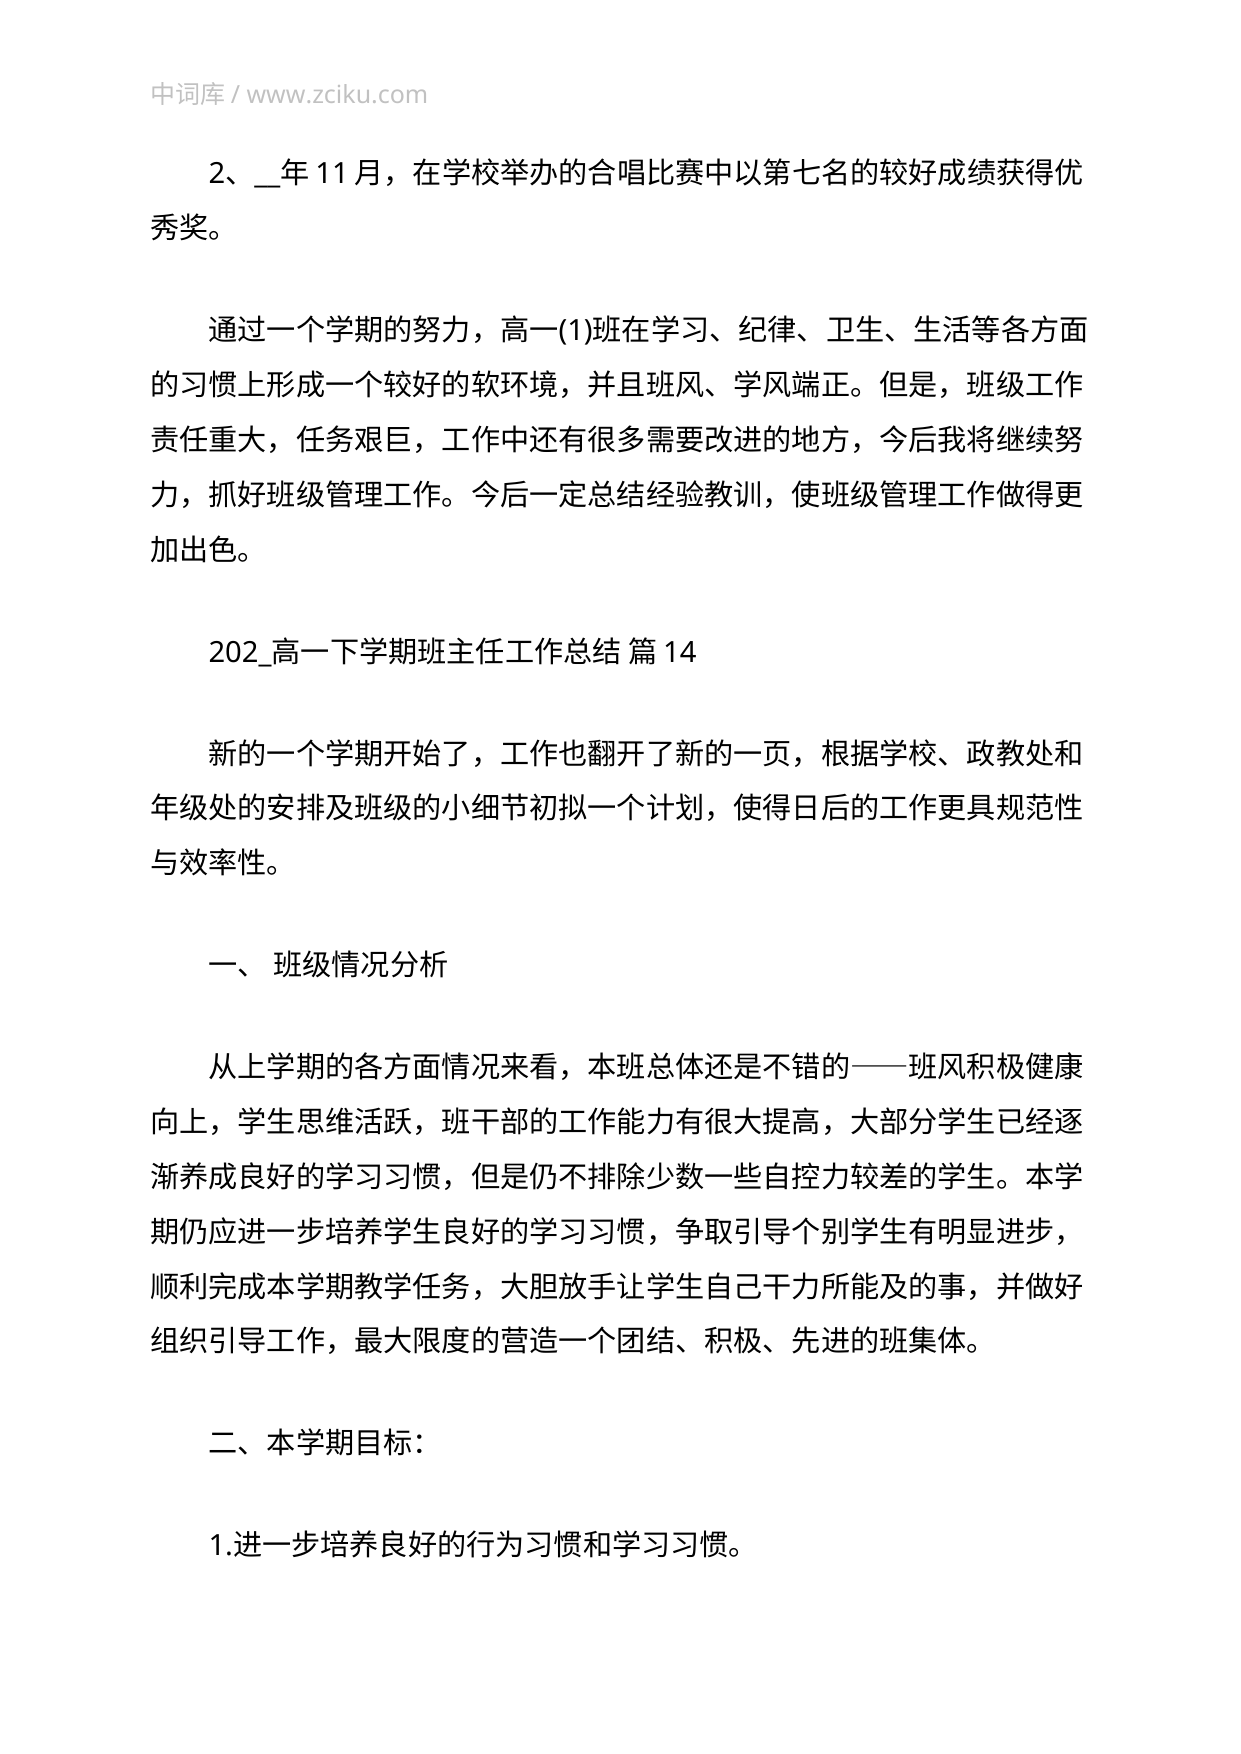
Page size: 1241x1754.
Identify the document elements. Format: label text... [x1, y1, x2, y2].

text 202_高一下学期班主任工作总结 篇14 [150, 628, 1090, 671]
text 二、本学期目标： [150, 1420, 1090, 1462]
text 通过一个学期的努力，高一(1)班在学习、纪律、卫生、生活等各方面的习惯上形成一个较好的软环境，并且班风、学风端正。但是，班级工作责任重大，任务艰巨，工作中还有很多需要改进的地方，今后我将继续努力，抓好班级管理工作。今后一定总结经验教训，使班级管理工作做得更加出色。 [150, 307, 1090, 569]
text 从上学期的各方面情况来看，本班总体还是不错的——班风积极健康向上，学生思维活跃，班干部的工作能力有很大提高，大部分学生已经逐渐养成良好的学习习惯，但是仍不排除少数一些自控力较差的学生。本学期仍应进一步培养学生良好的学习习惯，争取引导个别学生有明显进步，顺利完成本学期教学任务，大胆放手让学生自己干力所能及的事，并做好组织引导工作，最大限度的营造一个团结、积极、先进的班集体。 [150, 1043, 1090, 1360]
text 新的一个学期开始了，工作也翻开了新的一页，根据学校、政教处和年级处的安排及班级的小细节初拟一个计划，使得日后的工作更具规范性与效率性。 [150, 730, 1090, 882]
text 一、 班级情况分析 [150, 942, 1090, 984]
text 2、__年11月，在学校举办的合唱比赛中以第七名的较好成绩获得优秀奖。 [150, 150, 1090, 247]
text 1.进一步培养良好的行为习惯和学习习惯。 [150, 1522, 1090, 1564]
